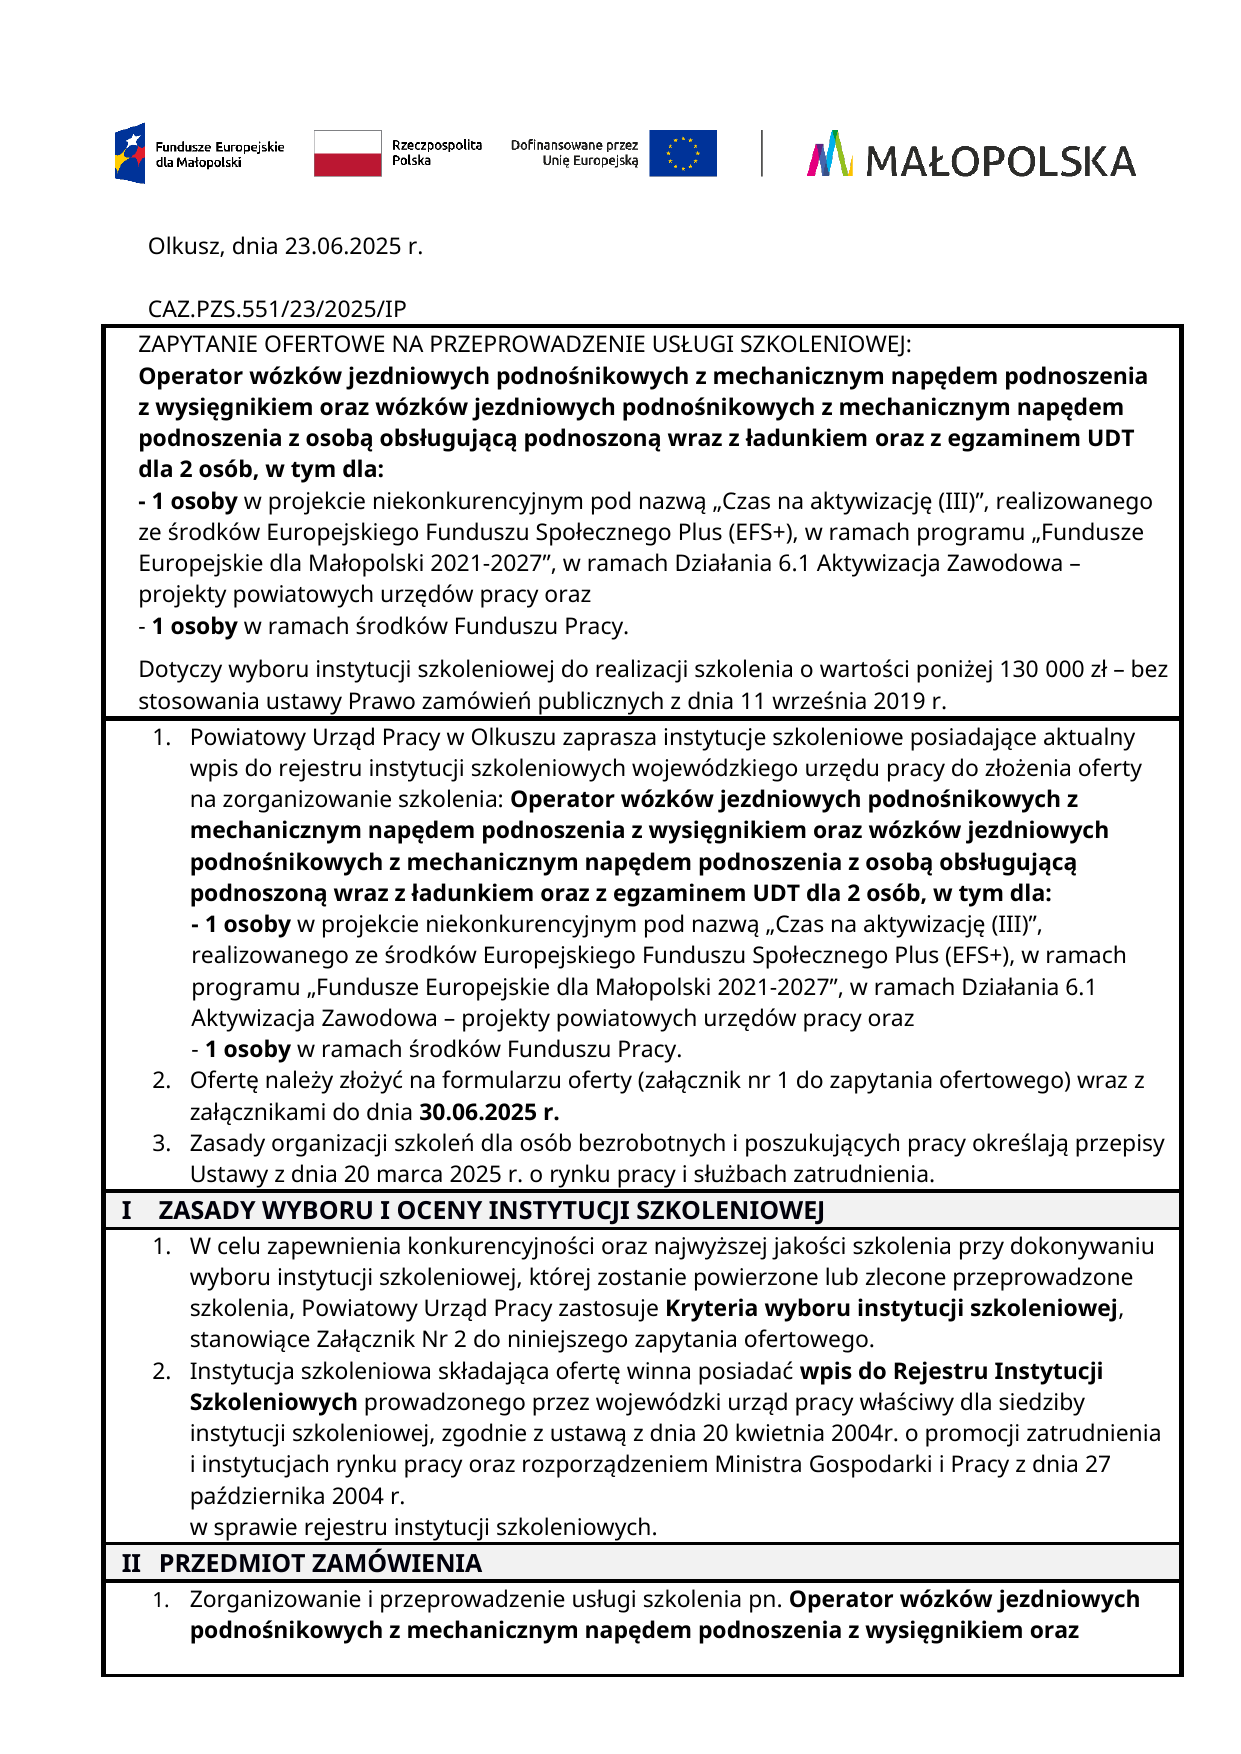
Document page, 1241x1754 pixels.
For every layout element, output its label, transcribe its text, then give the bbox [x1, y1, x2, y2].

table_cell PRZEDMIOT ZAMÓWIENIA [106, 1545, 1179, 1579]
picture [100, 108, 1152, 199]
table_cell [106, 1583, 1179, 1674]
text CAZ.PZS.551/23/2025/IP [148, 292, 1092, 324]
table_cell Powiatowy Urząd Pracy w Olkuszu zaprasza instytucje szkoleniowe posiadające aktualny wpis do rejestru instytucji szkoleniowych wojewódzkiego urzędu pracy do złożenia oferty na zorganizowanie szkolenia: Operator wózków jezdniowych podnośnikowych z mechanicznym napędem podnoszenia z wysięgnikiem oraz wózków jezdniowych podnośnikowych z mechanicznym napędem podnoszenia z osobą obsługującą podnoszoną wraz z ładunkiem oraz z egzaminem UDT dla 2 osób, w tym dla: - 1 osoby w projekcie niekonkurencyjnym pod nazwą „Czas na aktywizację (III)”, realizowanego ze środków Europejskiego Funduszu Społecznego Plus (EFS+), w ramach programu „Fundusze Europejskie dla Małopolski 2021-2027”, w ramach Działania 6.1 Aktywizacja Zawodowa – projekty powiatowych urzędów pracy oraz - 1 osoby w ramach środków Funduszu Pracy. Ofertę należy złożyć na formularzu oferty (załącznik nr 1 do zapytania ofertowego) wraz z załącznikami do dnia 30.06.2025 r. Zasady organizacji szkoleń dla osób bezrobotnych i poszukujących pracy określają przepisy Ustawy z dnia 20 marca 2025 r. o rynku pracy i służbach zatrudnienia. [106, 721, 1179, 1189]
table_cell ZASADY WYBORU I OCENY INSTYTUCJI SZKOLENIOWEJ [106, 1193, 1179, 1227]
table_cell W celu zapewnienia konkurencyjności oraz najwyższej jakości szkolenia przy dokonywaniu wyboru instytucji szkoleniowej, której zostanie powierzone lub zlecone przeprowadzone szkolenia, Powiatowy Urząd Pracy zastosuje Kryteria wyboru instytucji szkoleniowej, stanowiące Załącznik Nr 2 do niniejszego zapytania ofertowego. Instytucja szkoleniowa składająca ofertę winna posiadać wpis do Rejestru Instytucji Szkoleniowych prowadzonego przez wojewódzki urząd pracy właściwy dla siedziby instytucji szkoleniowej, zgodnie z ustawą z dnia 20 kwietnia 2004r. o promocji zatrudnienia i instytucjach rynku pracy oraz rozporządzeniem Ministra Gospodarki i Pracy z dnia 27 października 2004 r. w sprawie rejestru instytucji szkoleniowych. [106, 1230, 1179, 1542]
table_header ZAPYTANIE OFERTOWE NA PRZEPROWADZENIE USŁUGI SZKOLENIOWEJ: Operator wózków jezdniowych podnośnikowych z mechanicznym napędem podnoszenia z wysięgnikiem oraz wózków jezdniowych podnośnikowych z mechanicznym napędem podnoszenia z osobą obsługującą podnoszoną wraz z ładunkiem oraz z egzaminem UDT dla 2 osób, w tym dla: - 1 osoby w projekcie niekonkurencyjnym pod nazwą „Czas na aktywizację (III)”, realizowanego ze środków Europejskiego Funduszu Społecznego Plus (EFS+), w ramach programu „Fundusze Europejskie dla Małopolski 2021-2027”, w ramach Działania 6.1 Aktywizacja Zawodowa – projekty powiatowych urzędów pracy oraz - 1 osoby w ramach środków Funduszu Pracy. Dotyczy wyboru instytucji szkoleniowej do realizacji szkolenia o wartości poniżej 130 000 zł – bez stosowania ustawy Prawo zamówień publicznych z dnia 11 września 2019 r. [106, 328, 1179, 716]
text Olkusz, dnia 23.06.2025 r. [148, 230, 1104, 261]
